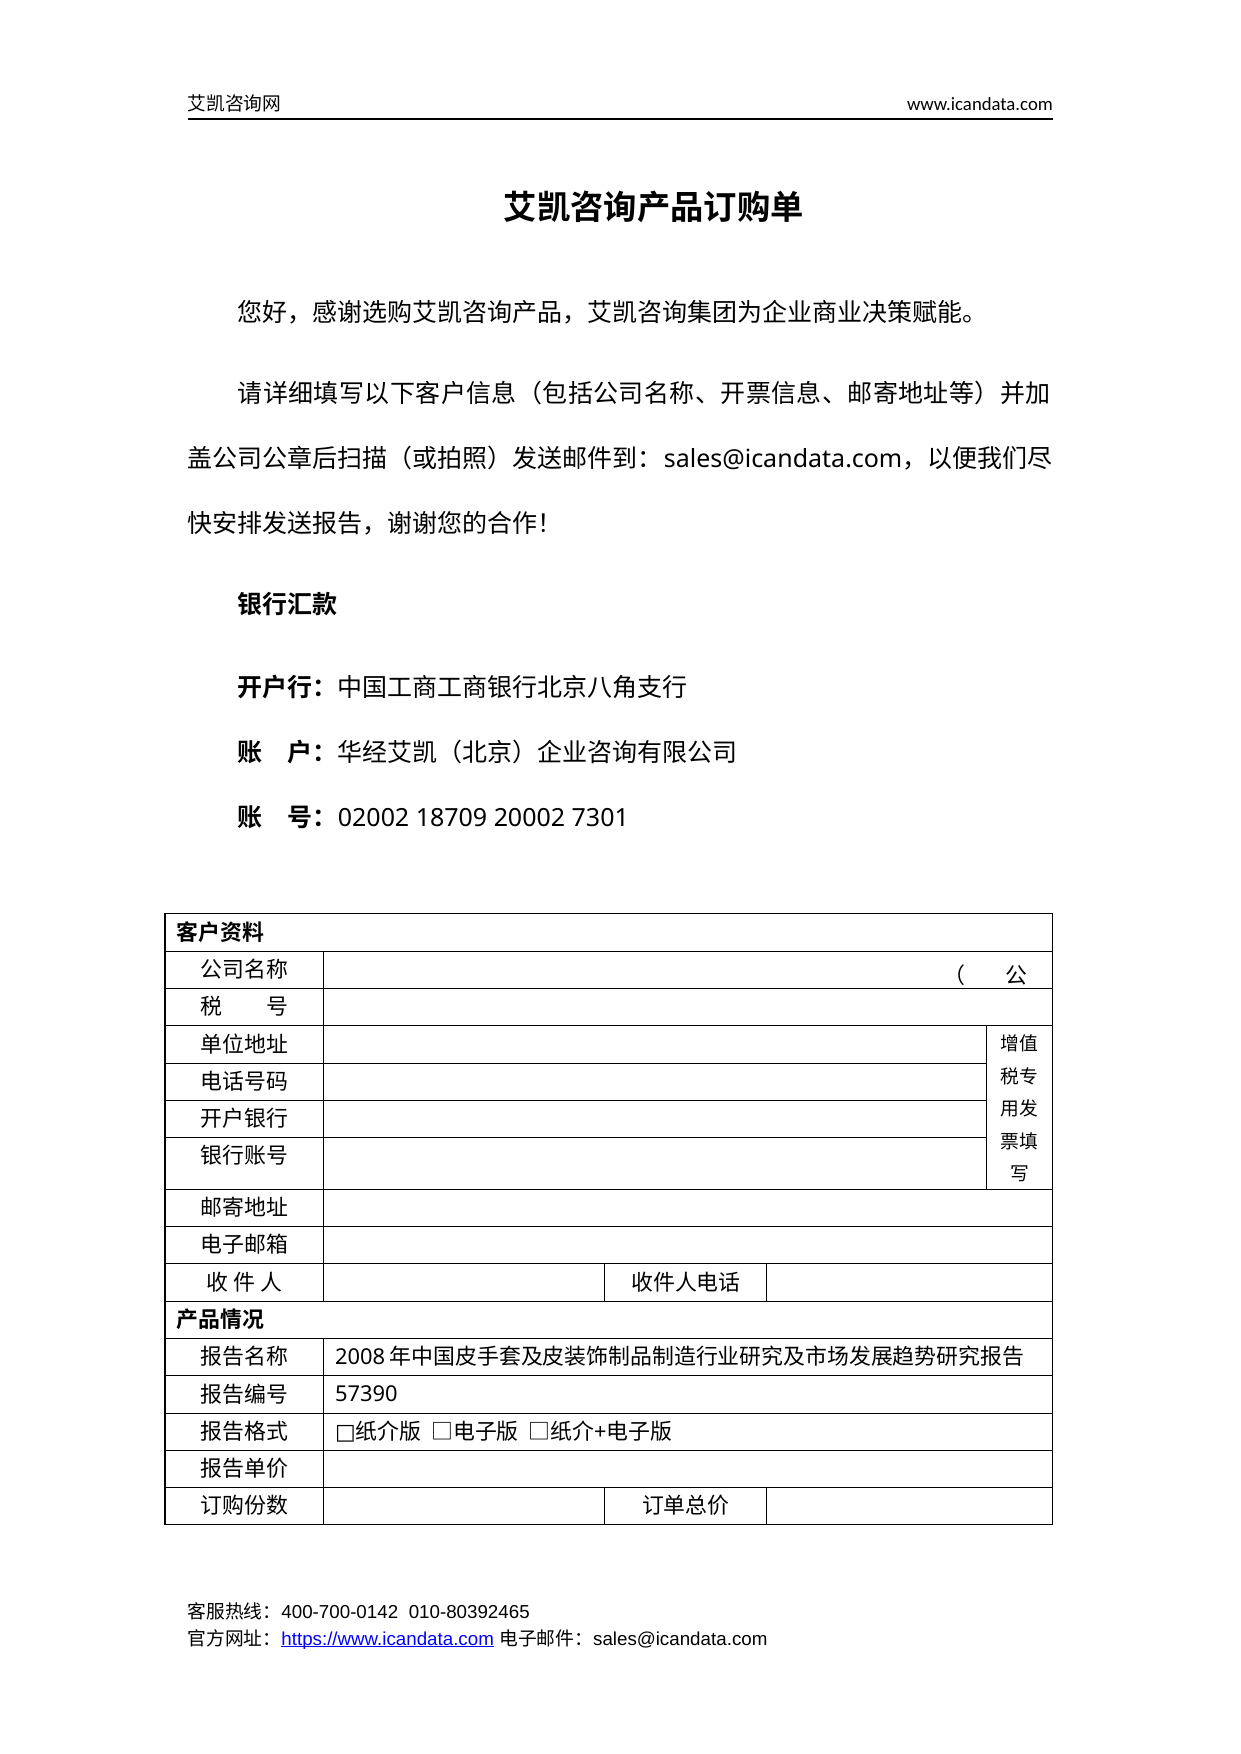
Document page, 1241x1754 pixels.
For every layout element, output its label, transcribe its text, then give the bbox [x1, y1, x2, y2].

table_cell [767, 1488, 1052, 1524]
table_cell 银行账号 [166, 1138, 323, 1189]
table_cell 电话号码 [166, 1064, 323, 1100]
table_cell 邮寄地址 [166, 1190, 323, 1226]
table_cell 增值税专用发票填写 [987, 1026, 1052, 1189]
text 请详细填写以下客户信息（包括公司名称、开票信息、邮寄地址等）并加盖公司公章后扫描（或拍照）发送邮件到：sales@icandata.com，以便我们尽快安排发送报告，谢谢您的合作！ [187, 359, 1053, 554]
table_cell [324, 1488, 604, 1524]
table_cell 单位地址 [166, 1026, 323, 1062]
table_cell 报告格式 [166, 1414, 323, 1450]
table_cell 收 件 人 [166, 1264, 323, 1301]
table_cell 公司名称 [166, 952, 323, 988]
table_cell [324, 989, 1052, 1025]
table_cell [324, 1101, 986, 1137]
table_cell 报告单价 [166, 1451, 323, 1487]
table_cell [324, 1138, 986, 1189]
table_cell [324, 952, 1052, 988]
table_cell [324, 1026, 986, 1062]
text 账 号：02002 18709 20002 7301 [187, 783, 1053, 848]
table_header 客户资料 [166, 914, 1052, 951]
text 账 户：华经艾凯（北京）企业咨询有限公司 [187, 718, 1053, 783]
table_cell 2008年中国皮手套及皮装饰制品制造行业研究及市场发展趋势研究报告 [324, 1339, 1052, 1375]
table_cell [324, 1227, 1052, 1263]
table_cell 税 号 [166, 989, 323, 1025]
text 银行汇款 [187, 570, 1053, 635]
table_cell [324, 1451, 1052, 1487]
table_cell 报告编号 [166, 1376, 323, 1412]
table_cell 电子邮箱 [166, 1227, 323, 1263]
text 您好，感谢选购艾凯咨询产品，艾凯咨询集团为企业商业决策赋能。 [187, 278, 1053, 343]
table_cell 报告名称 [166, 1339, 323, 1375]
table_cell □纸介版 □电子版 □纸介+电子版 [324, 1414, 1052, 1450]
text 开户行：中国工商工商银行北京八角支行 [187, 653, 1053, 718]
table_cell [324, 1264, 604, 1301]
text 艾凯咨询产品订购单 [187, 172, 1053, 237]
table_cell [767, 1264, 1052, 1301]
table_cell [324, 1190, 1052, 1226]
table_cell 57390 [324, 1376, 1052, 1412]
table_cell 开户银行 [166, 1101, 323, 1137]
table_cell 订购份数 [166, 1488, 323, 1524]
table_cell 收件人电话 [605, 1264, 766, 1301]
table_cell 订单总价 [605, 1488, 766, 1524]
table_cell 产品情况 [166, 1302, 1052, 1338]
table_cell [324, 1064, 986, 1100]
